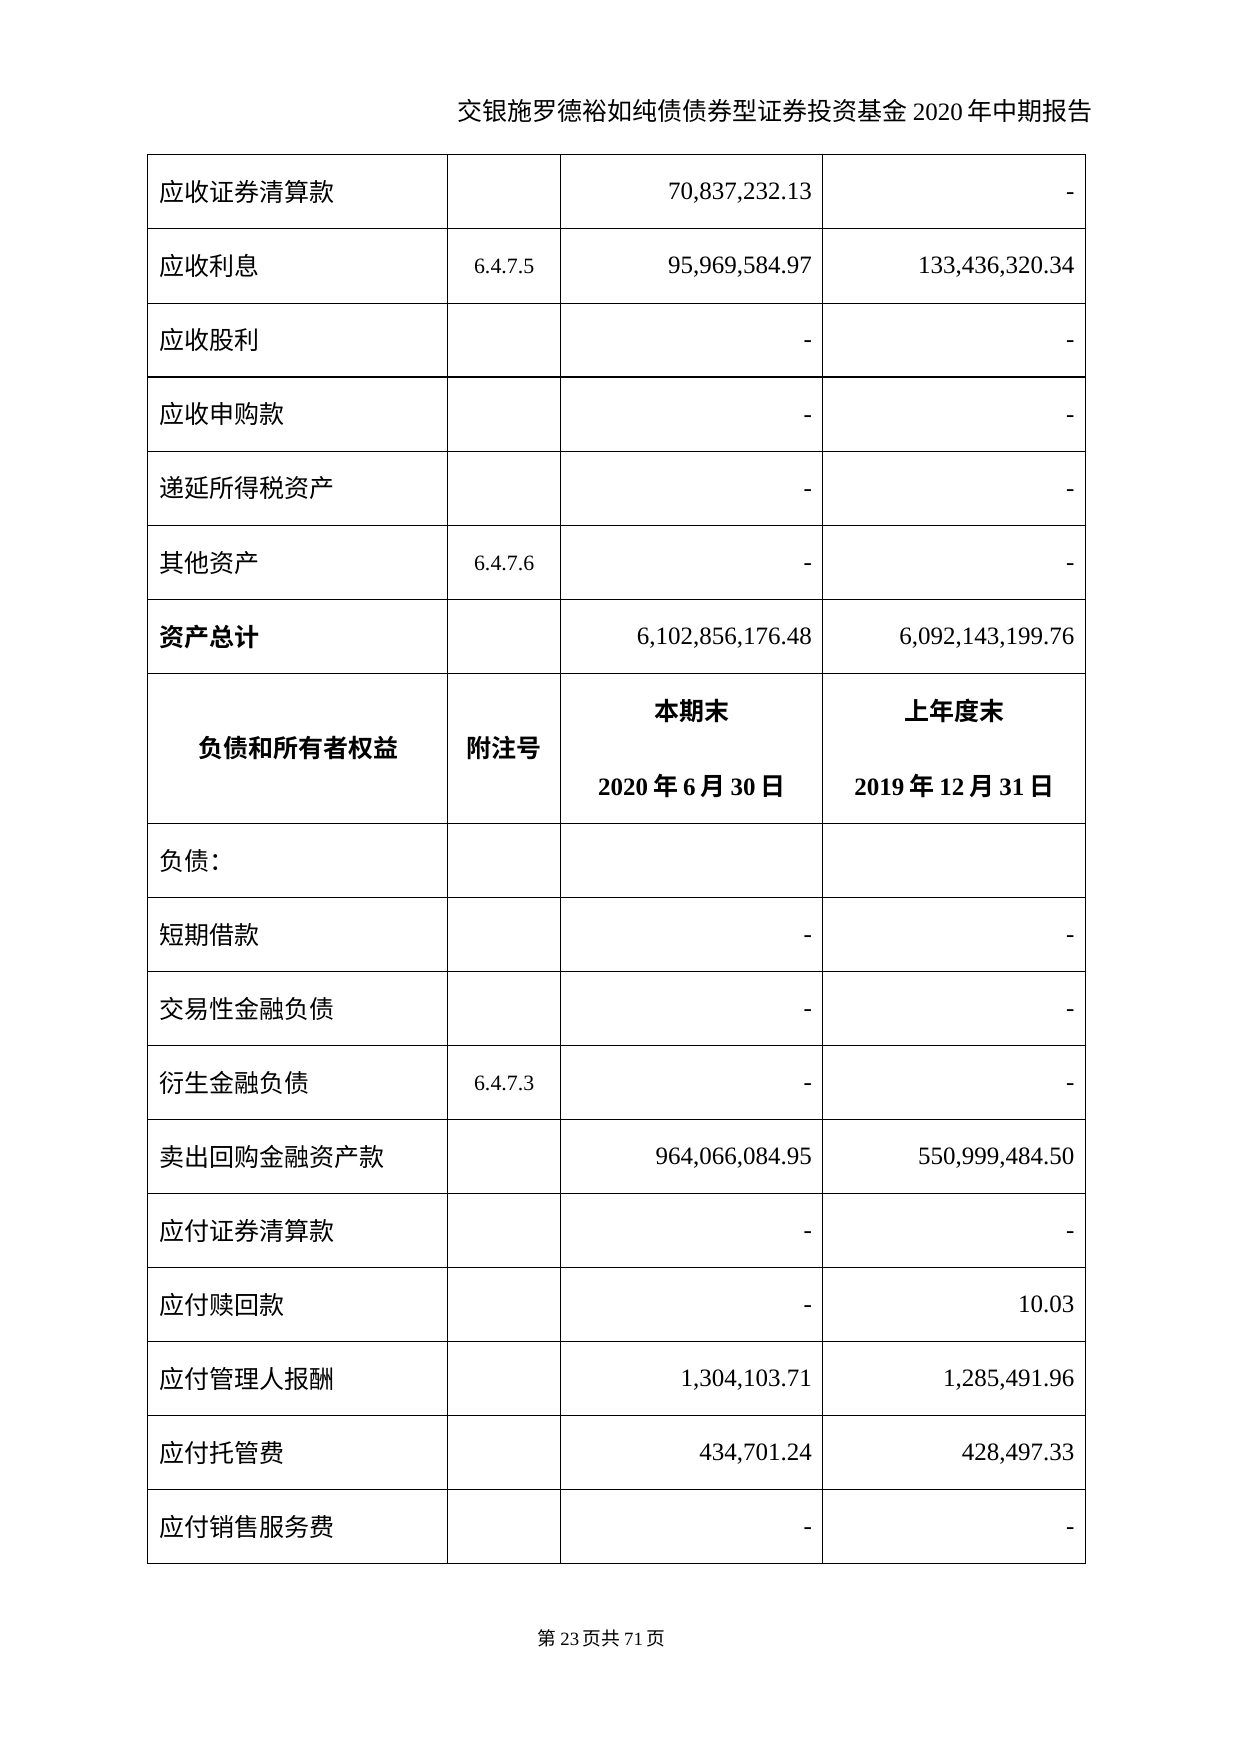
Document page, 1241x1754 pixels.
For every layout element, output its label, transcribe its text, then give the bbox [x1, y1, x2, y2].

table_cell - [561, 1268, 822, 1341]
table_cell 70,837,232.13 [561, 155, 822, 228]
table_cell 应付管理人报酬 [148, 1342, 447, 1415]
table_cell [448, 1490, 560, 1563]
table_cell [823, 824, 1085, 897]
table_cell 应付证券清算款 [148, 1194, 447, 1267]
table_cell [448, 1416, 560, 1489]
table_cell 上年度末 2019年12月31日 [823, 674, 1085, 823]
table_cell - [561, 1194, 822, 1267]
table_cell - [823, 526, 1085, 599]
table_cell 95,969,584.97 [561, 229, 822, 302]
table_cell 6.4.7.3 [448, 1046, 560, 1119]
table_cell 交易性金融负债 [148, 972, 447, 1045]
table_cell - [561, 1046, 822, 1119]
table_cell [448, 898, 560, 971]
table_cell - [823, 972, 1085, 1045]
table_cell [448, 1268, 560, 1341]
table_cell - [823, 898, 1085, 971]
table_cell 964,066,084.95 [561, 1120, 822, 1193]
table_cell [448, 304, 560, 376]
table_cell - [823, 1046, 1085, 1119]
table_cell - [561, 972, 822, 1045]
table_cell 递延所得税资产 [148, 452, 447, 524]
table_cell 6.4.7.5 [448, 229, 560, 302]
table_cell - [823, 1490, 1085, 1563]
table_cell 550,999,484.50 [823, 1120, 1085, 1193]
table_cell 428,497.33 [823, 1416, 1085, 1489]
table_cell 负债和所有者权益 [148, 674, 447, 823]
table_cell 短期借款 [148, 898, 447, 971]
table_cell 6,102,856,176.48 [561, 600, 822, 673]
table_cell 卖出回购金融资产款 [148, 1120, 447, 1193]
table_cell - [823, 155, 1085, 228]
table_cell [448, 452, 560, 524]
table_cell 1,285,491.96 [823, 1342, 1085, 1415]
table_cell [448, 972, 560, 1045]
table_cell - [561, 1490, 822, 1563]
table_cell - [561, 378, 822, 451]
table_cell 10.03 [823, 1268, 1085, 1341]
table_cell [448, 155, 560, 228]
table_cell [448, 600, 560, 673]
table_cell - [561, 452, 822, 524]
table_cell 6.4.7.6 [448, 526, 560, 599]
table_cell [448, 378, 560, 451]
table_cell 本期末 2020年6月30日 [561, 674, 822, 823]
table_cell 应付销售服务费 [148, 1490, 447, 1563]
table_cell 应付赎回款 [148, 1268, 447, 1341]
table_cell 负债： [148, 824, 447, 897]
table_cell 应收申购款 [148, 378, 447, 451]
table_cell - [823, 304, 1085, 376]
table_cell 应收股利 [148, 304, 447, 376]
table_cell 应收利息 [148, 229, 447, 302]
table_cell 1,304,103.71 [561, 1342, 822, 1415]
table_cell - [561, 304, 822, 376]
table_cell [448, 1120, 560, 1193]
table_cell - [823, 378, 1085, 451]
table_cell 衍生金融负债 [148, 1046, 447, 1119]
table_cell 附注号 [448, 674, 560, 823]
table_cell 其他资产 [148, 526, 447, 599]
table_cell 应付托管费 [148, 1416, 447, 1489]
table_cell 6,092,143,199.76 [823, 600, 1085, 673]
table_cell - [561, 898, 822, 971]
table_cell - [823, 1194, 1085, 1267]
table_cell - [561, 526, 822, 599]
table_cell 434,701.24 [561, 1416, 822, 1489]
table_cell [448, 1194, 560, 1267]
table_cell [448, 824, 560, 897]
table_cell 应收证券清算款 [148, 155, 447, 228]
table_cell 133,436,320.34 [823, 229, 1085, 302]
table_cell [561, 824, 822, 897]
table_cell - [823, 452, 1085, 524]
table_cell [448, 1342, 560, 1415]
table_cell 资产总计 [148, 600, 447, 673]
